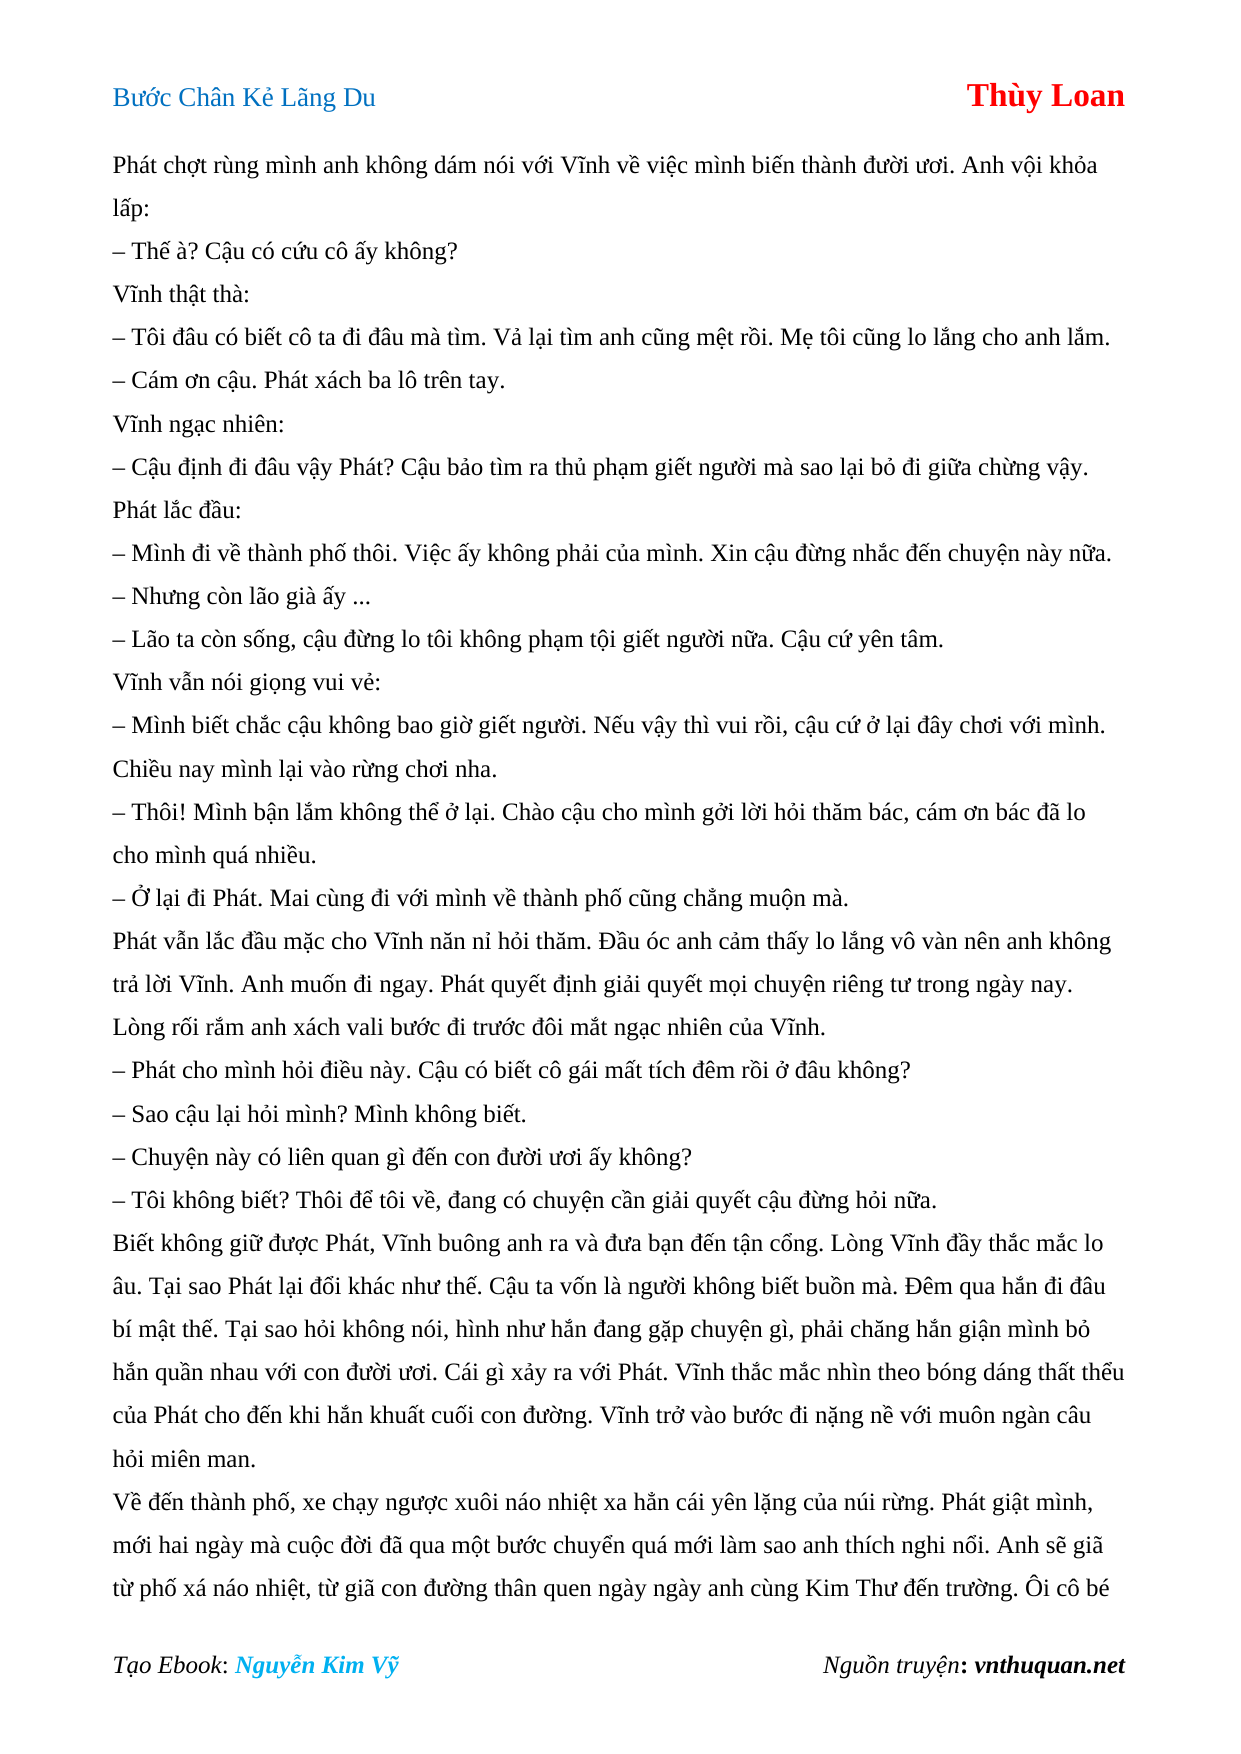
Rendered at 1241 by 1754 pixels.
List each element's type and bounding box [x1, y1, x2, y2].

text [112, 150, 1128, 1602]
